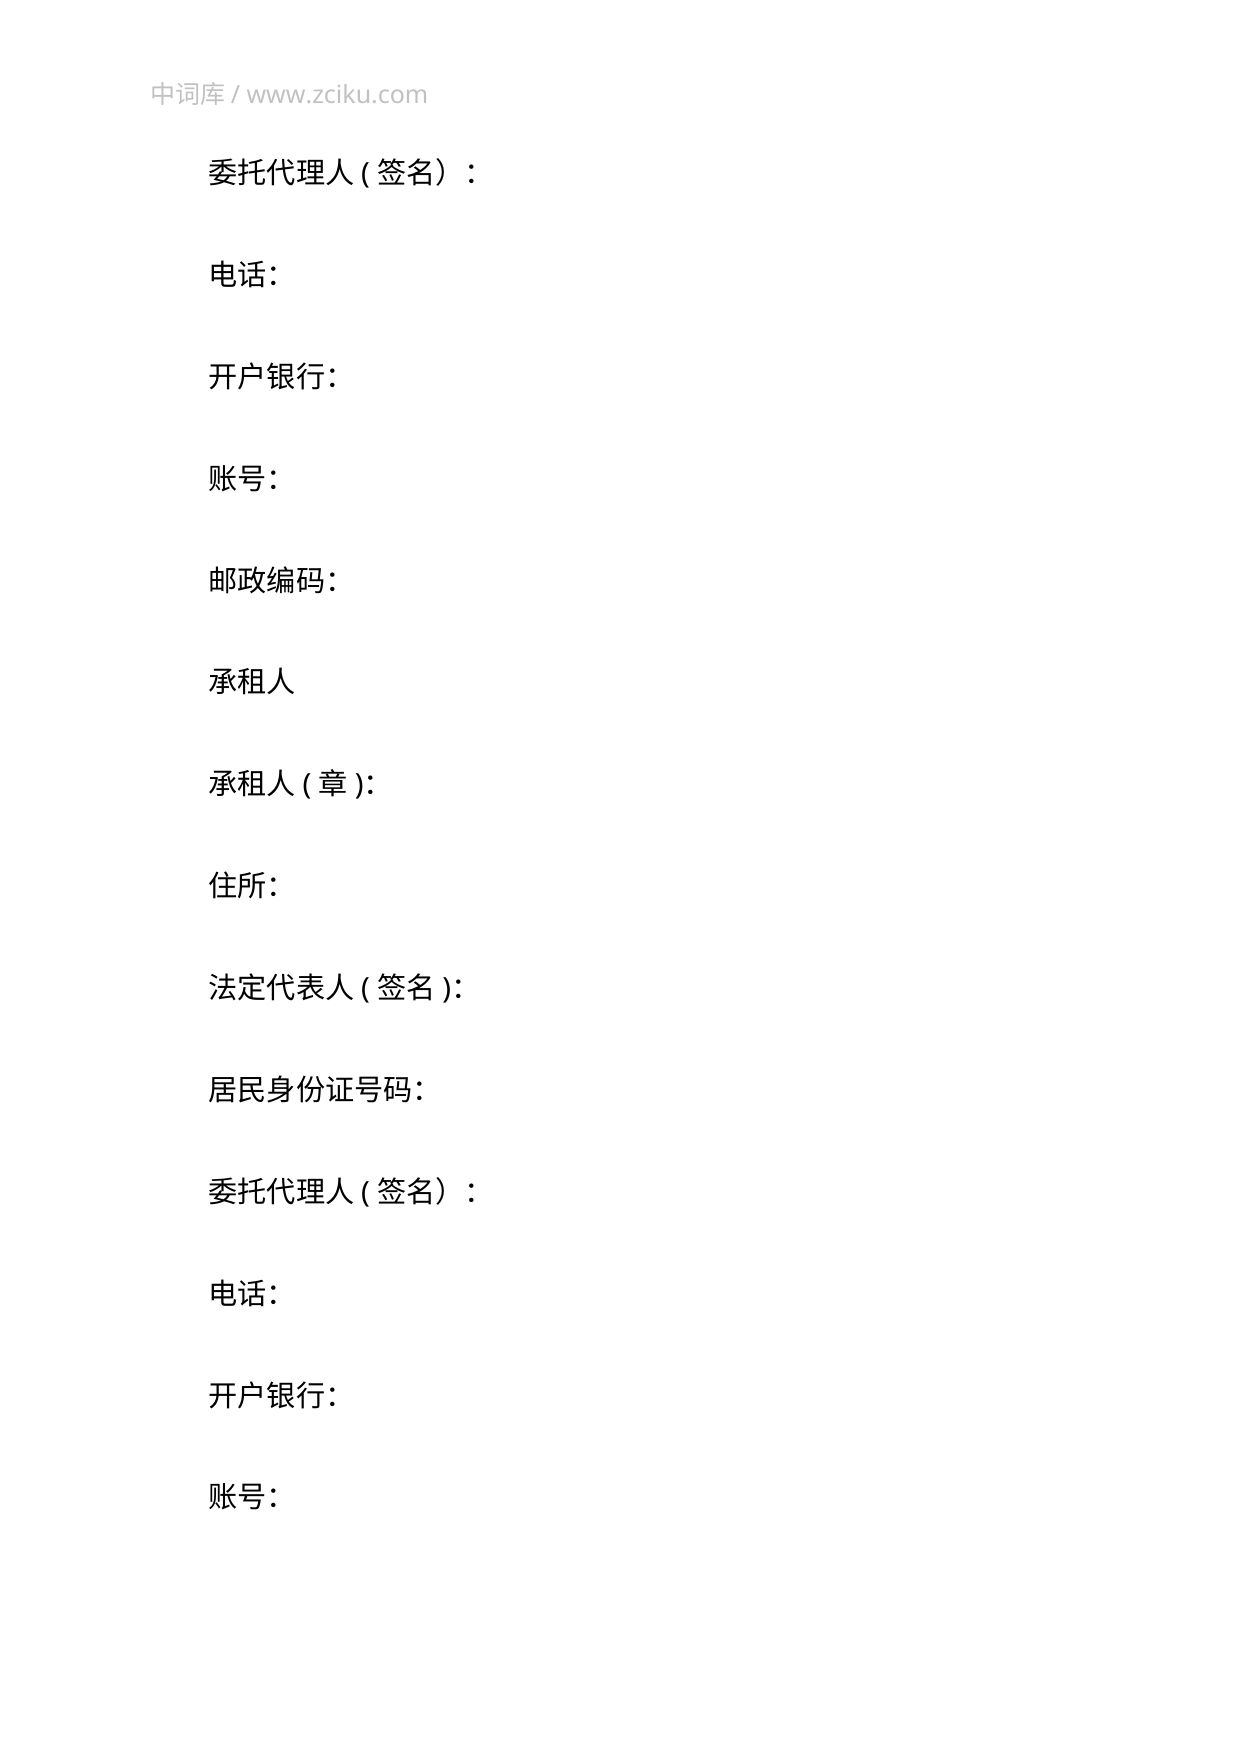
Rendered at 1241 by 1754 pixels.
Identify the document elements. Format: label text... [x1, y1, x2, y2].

text 住所： [150, 863, 1090, 905]
text 委托代理人 ( 签名）： [150, 1168, 1090, 1211]
text 账号： [150, 1474, 1090, 1516]
text 电话： [150, 1270, 1090, 1313]
text 承租人 ( 章 )： [150, 761, 1090, 803]
text 邮政编码： [150, 557, 1090, 599]
text 开户银行： [150, 1372, 1090, 1414]
text 委托代理人 ( 签名）： [150, 150, 1090, 192]
text 居民身份证号码： [150, 1067, 1090, 1109]
text 电话： [150, 252, 1090, 294]
text 账号： [150, 456, 1090, 498]
text 承租人 [150, 659, 1090, 701]
text 法定代表人 ( 签名 )： [150, 964, 1090, 1007]
text 开户银行： [150, 354, 1090, 396]
